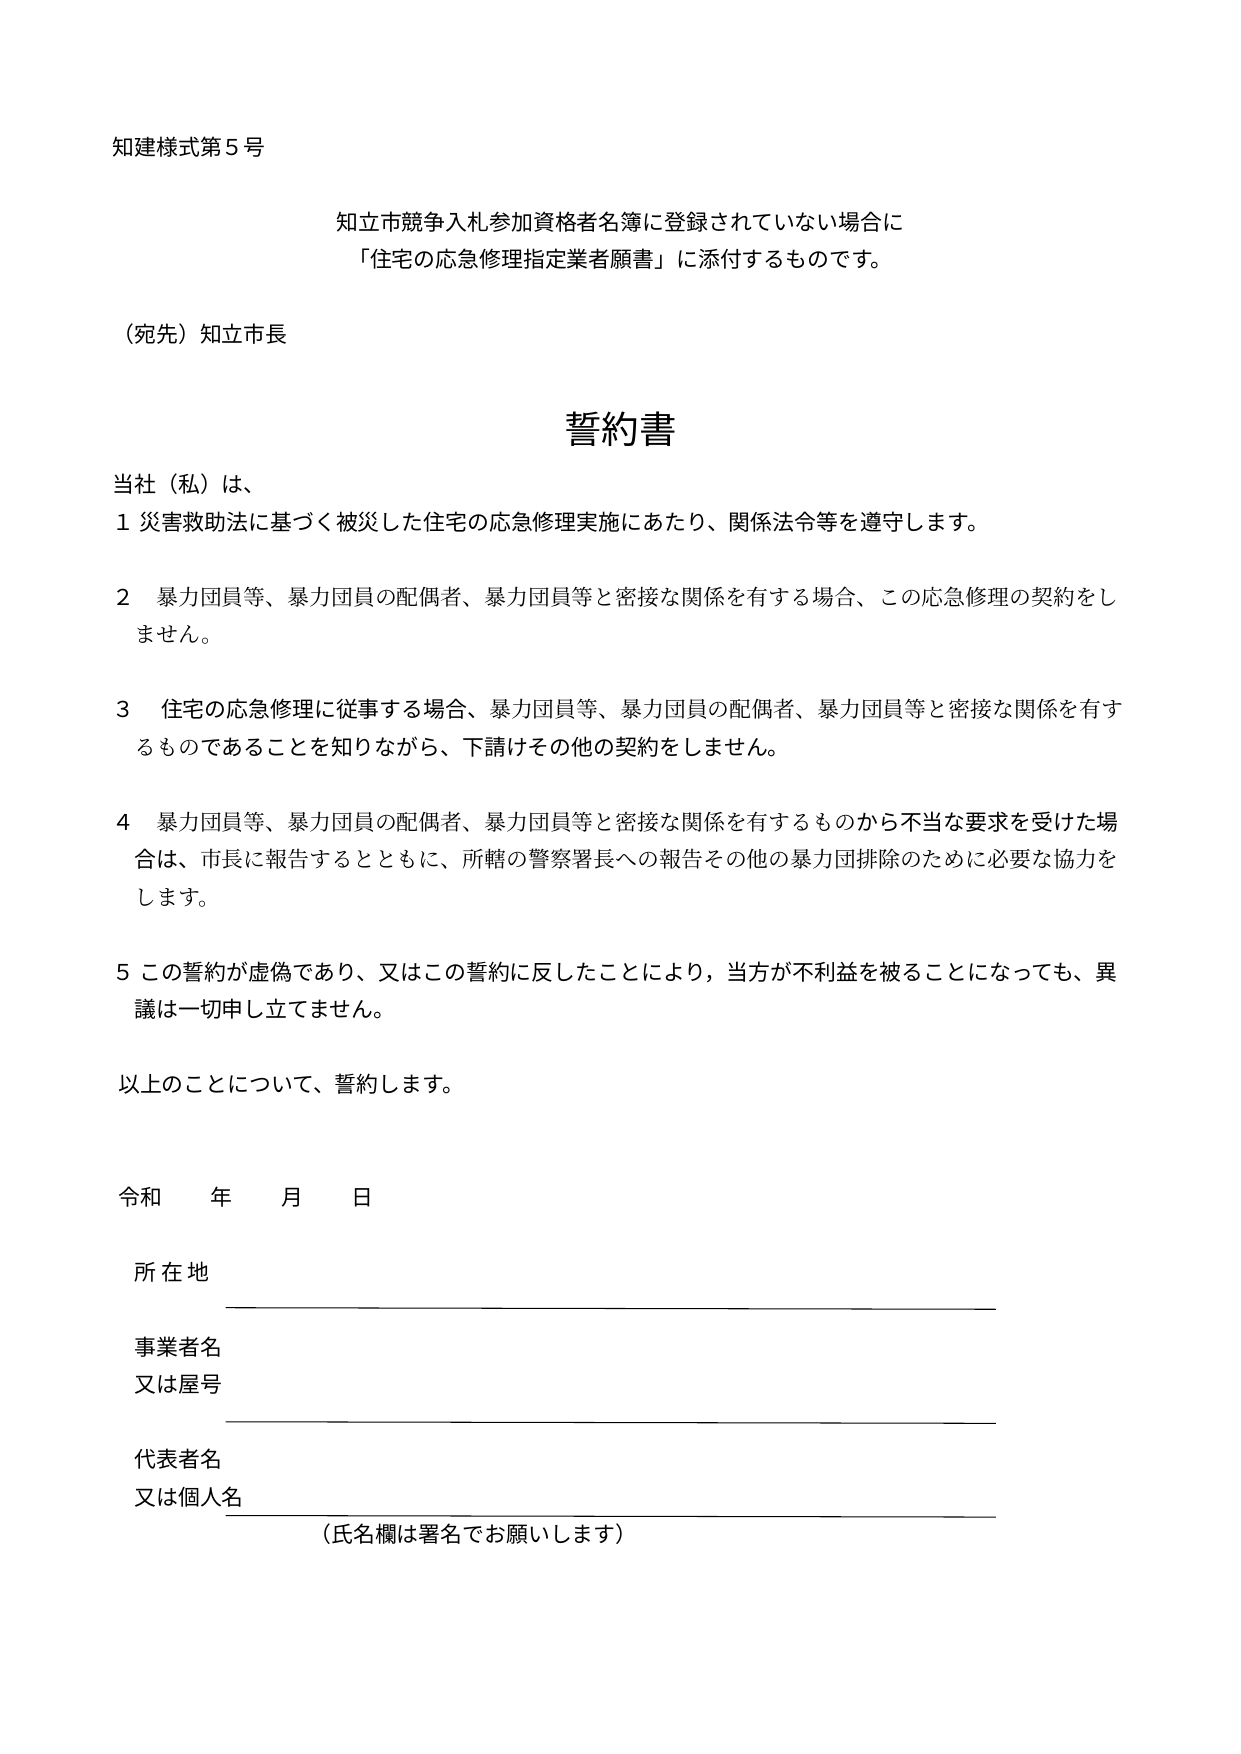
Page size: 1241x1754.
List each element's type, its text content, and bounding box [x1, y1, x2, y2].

text 誓約書 [112, 389, 1128, 464]
text 令和 年 月 日 [112, 1177, 1128, 1214]
text （宛先）知立市長 [112, 314, 1128, 352]
text 「住宅の応急修理指定業者願書」に添付するものです。 [112, 239, 1128, 277]
text １ 災害救助法に基づく被災した住宅の応急修理実施にあたり、関係法令等を遵守します。 [112, 502, 1128, 539]
text 所 在 地 [112, 1252, 1128, 1289]
text 事業者名 [112, 1327, 1128, 1364]
text ４ 暴力団員等、暴力団員の配偶者、暴力団員等と密接な関係を有するものから不当な要求を受けた場合は、市長に報告するとともに、所轄の警察署長への報告その他の暴力団排除のために必要な協力をします。 [112, 802, 1128, 914]
text ５ この誓約が虚偽であり、又はこの誓約に反したことにより，当方が不利益を被ることになっても、異議は一切申し立てません。 [112, 952, 1128, 1027]
text ２ 暴力団員等、暴力団員の配偶者、暴力団員等と密接な関係を有する場合、この応急修理の契約をしません。 [112, 577, 1128, 652]
text 代表者名 [112, 1439, 1128, 1477]
text ３ 住宅の応急修理に従事する場合、暴力団員等、暴力団員の配偶者、暴力団員等と密接な関係を有するものであることを知りながら、下請けその他の契約をしません。 [112, 689, 1128, 764]
text 知建様式第５号 [112, 127, 1128, 164]
text （氏名欄は署名でお願いします） [112, 1514, 1128, 1552]
text 又は個人名 [112, 1477, 1128, 1514]
text 当社（私）は、 [112, 464, 1128, 502]
text 又は屋号 [112, 1364, 1128, 1402]
text 知立市競争入札参加資格者名簿に登録されていない場合に [112, 202, 1128, 239]
text 以上のことについて、誓約します。 [112, 1064, 1128, 1102]
